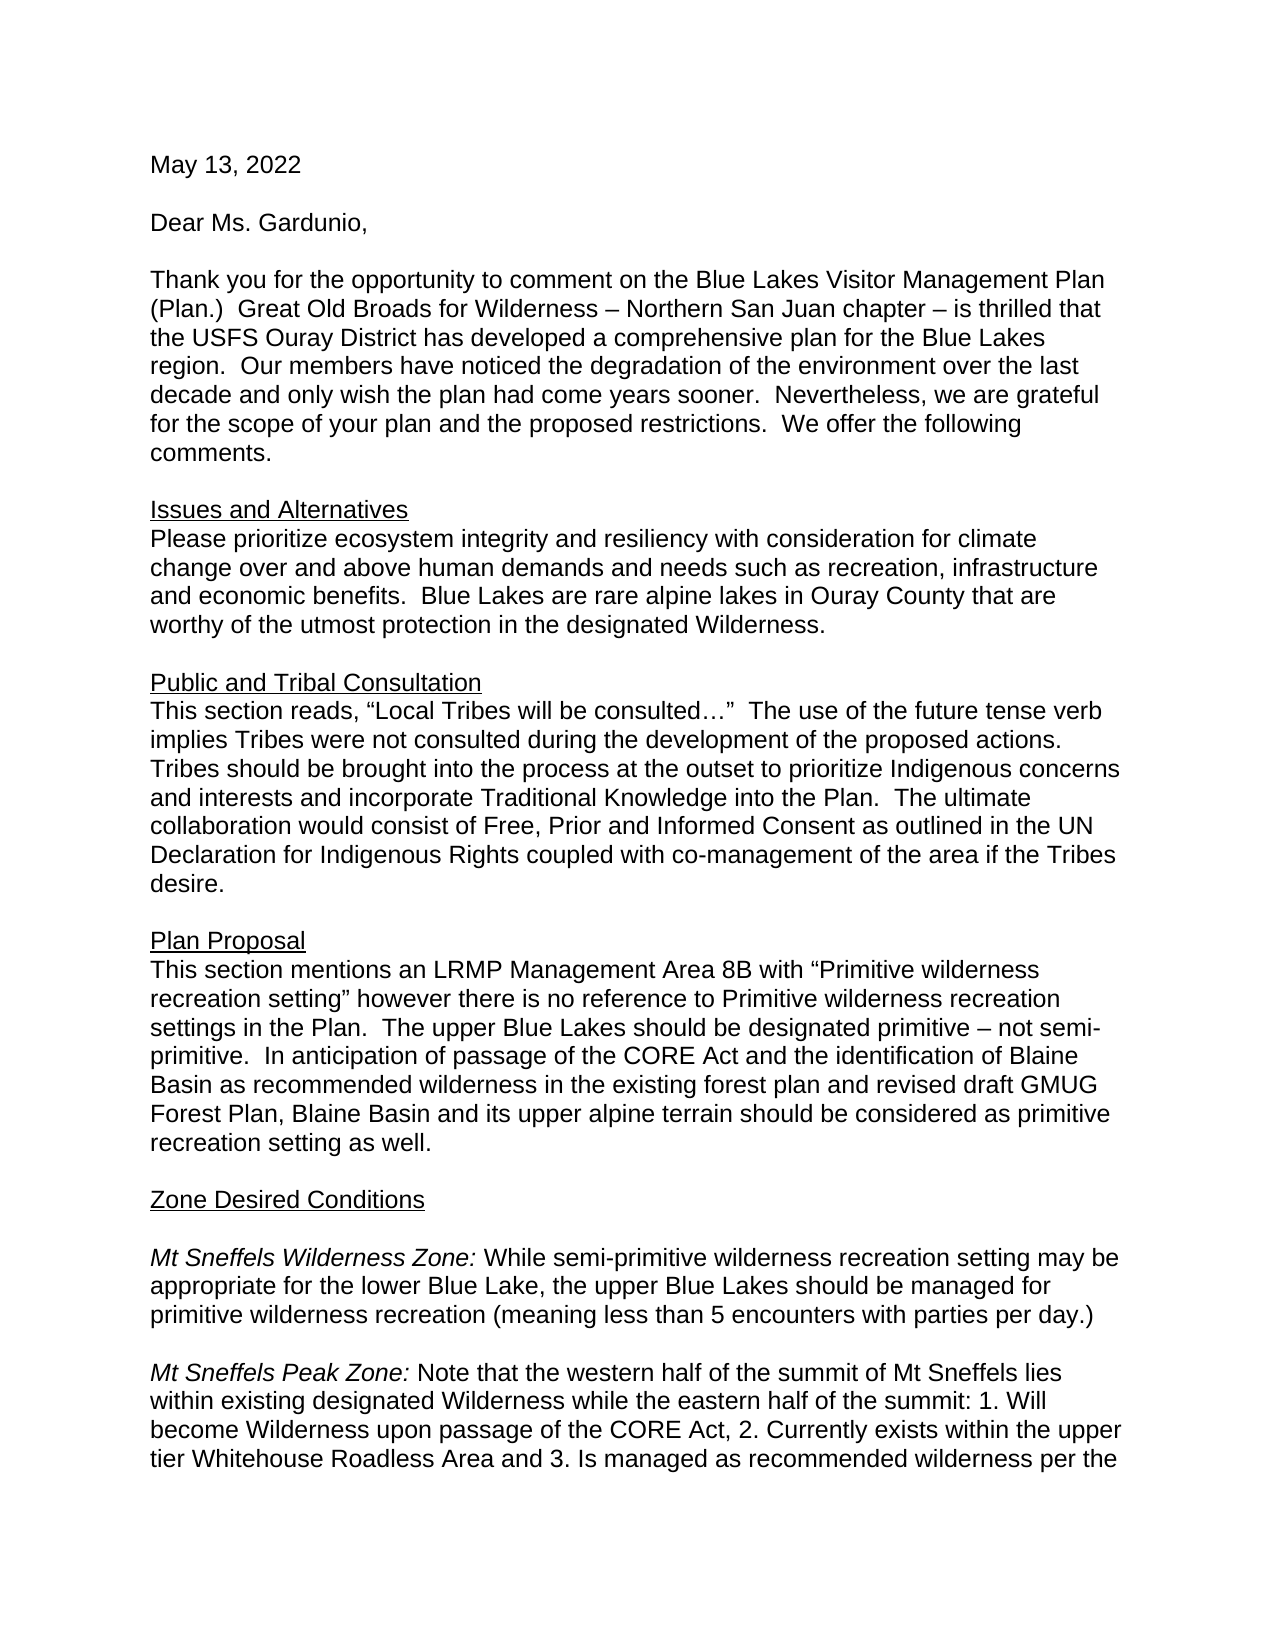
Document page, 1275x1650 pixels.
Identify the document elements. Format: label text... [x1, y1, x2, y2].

text Issues and Alternatives [150, 495, 1125, 524]
text Please prioritize ecosystem integrity and resiliency with consideration for climate change over and above human demands and needs such as recreation, infrastructure and economic benefits. Blue Lakes are rare alpine lakes in Ouray County that are worthy of the utmost protection in the designated Wilderness. [150, 524, 1125, 639]
text Public and Tribal Consultation [150, 667, 1125, 696]
text Thank you for the opportunity to comment on the Blue Lakes Visitor Management Plan (Plan.) Great Old Broads for Wilderness – Northern San Juan chapter – is thrilled that the USFS Ouray District has developed a comprehensive plan for the Blue Lakes region. Our members have noticed the degradation of the environment over the last decade and only wish the plan had come years sooner. Nevertheless, we are grateful for the scope of your plan and the proposed restrictions. We offer the following comments. [150, 265, 1125, 466]
text May 13, 2022 [150, 150, 1125, 179]
text This section mentions an LRMP Management Area 8B with “Primitive wilderness recreation setting” however there is no reference to Primitive wilderness recreation settings in the Plan. The upper Blue Lakes should be designated primitive – not semi-primitive. In anticipation of passage of the CORE Act and the identification of Blaine Basin as recommended wilderness in the existing forest plan and revised draft GMUG Forest Plan, Blaine Basin and its upper alpine terrain should be considered as primitive recreation setting as well. [150, 955, 1125, 1156]
text This section reads, “Local Tribes will be consulted…” The use of the future tense verb implies Tribes were not consulted during the development of the proposed actions. Tribes should be brought into the process at the outset to prioritize Indigenous concerns and interests and incorporate Traditional Knowledge into the Plan. The ultimate collaboration would consist of Free, Prior and Informed Consent as outlined in the UN Declaration for Indigenous Rights coupled with co-management of the area if the Tribes desire. [150, 696, 1125, 897]
text Mt Sneffels Wilderness Zone: While semi-primitive wilderness recreation setting may be appropriate for the lower Blue Lake, the upper Blue Lakes should be managed for primitive wilderness recreation (meaning less than 5 encounters with parties per day.) [150, 1242, 1125, 1329]
text Zone Desired Conditions [150, 1185, 1125, 1214]
text Plan Proposal [150, 926, 1125, 955]
text Dear Ms. Gardunio, [150, 207, 1125, 236]
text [150, 1357, 1125, 1472]
